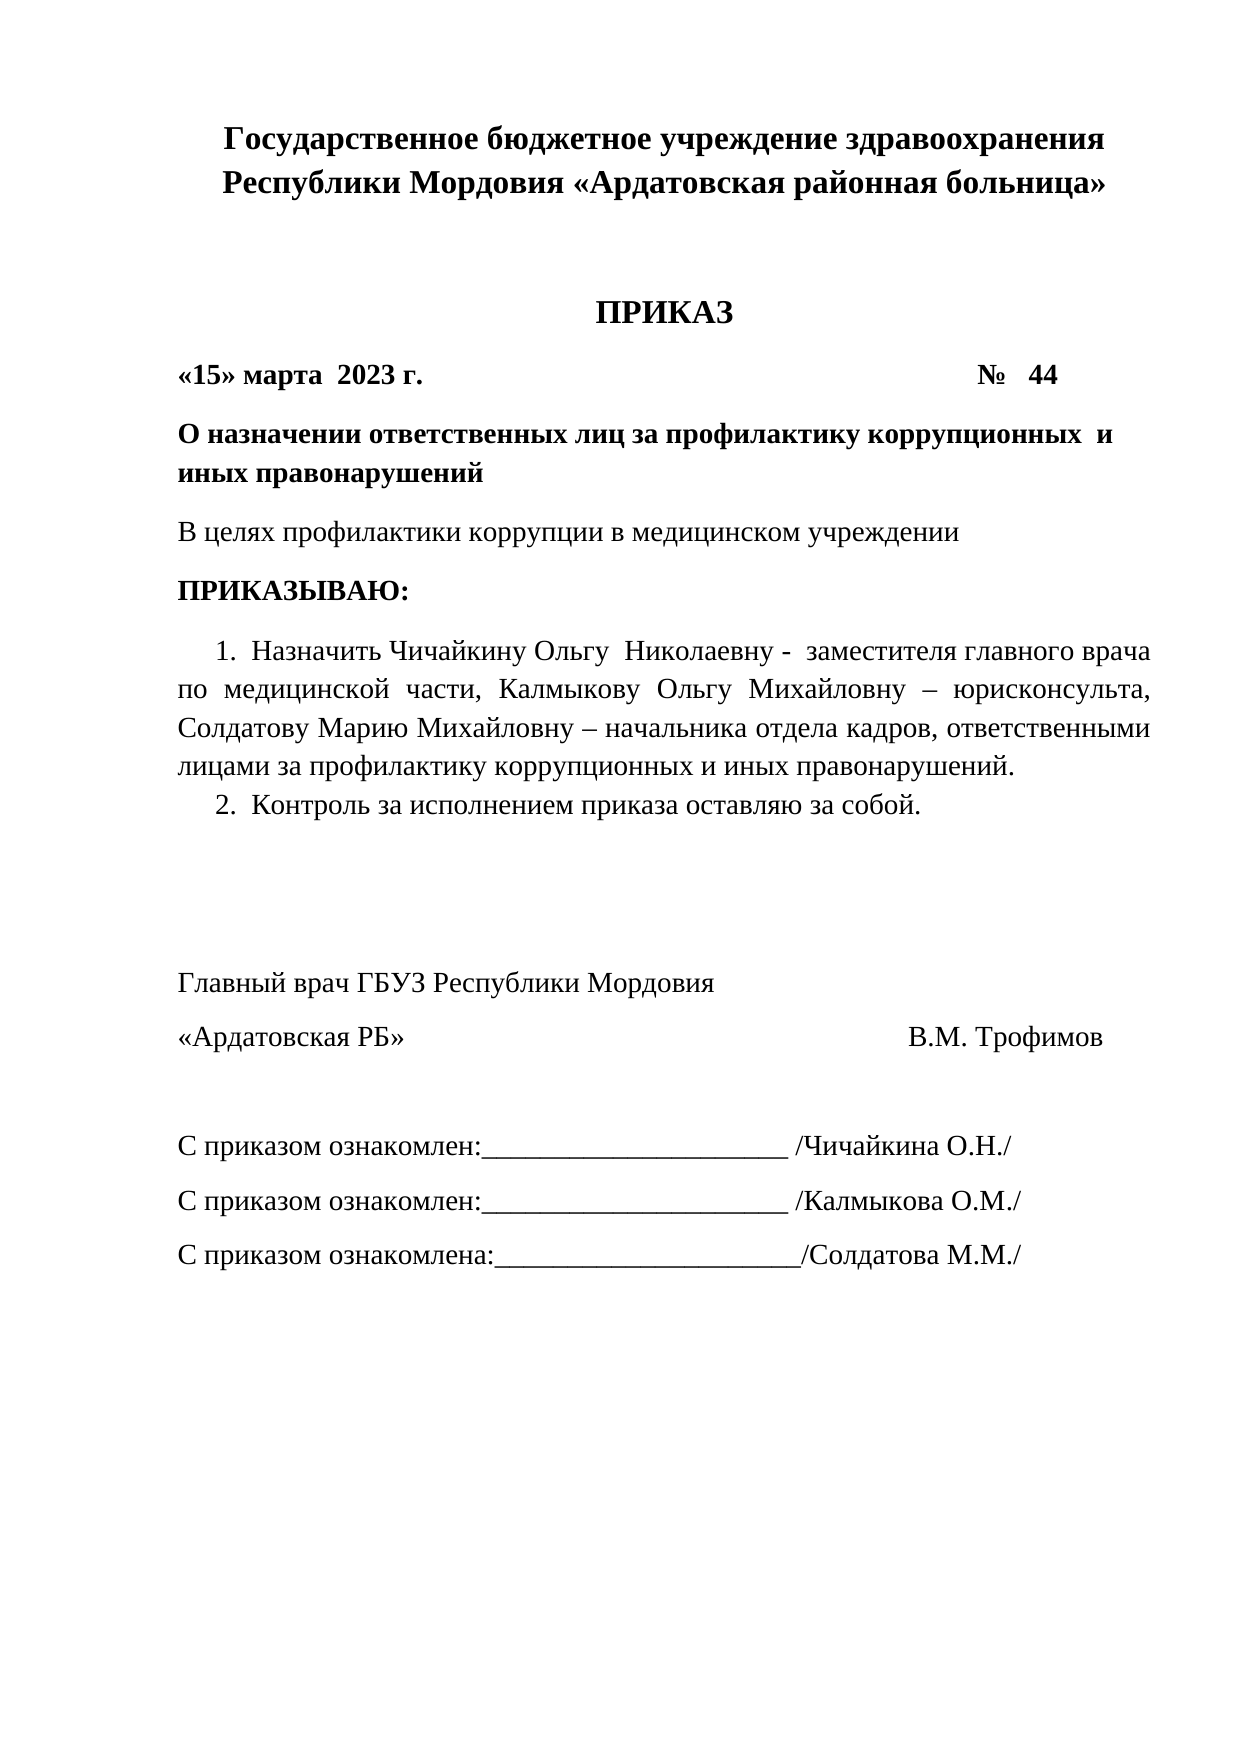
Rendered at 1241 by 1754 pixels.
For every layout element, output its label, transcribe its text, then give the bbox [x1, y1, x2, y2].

text ПРИКАЗ [177, 292, 1152, 330]
text ПРИКАЗЫВАЮ: [177, 573, 1152, 607]
text Государственное бюджетное учреждение здравоохранения Республики Мордовия «Ардатовская районная больница» [177, 118, 1152, 201]
list Назначить Чичайкину Ольгу Николаевну - заместителя главного врача по медицинской части, Калмыкову Ольгу Михайловну – юрисконсульта, Солдатову Марию Михайловну – начальника отдела кадров, ответственными лицами за профилактику коррупционных и иных правонарушений. [177, 633, 1152, 782]
list Контроль за исполнением приказа оставляю за собой. [177, 787, 1152, 821]
text «Ардатовская РБ» В.М. Трофимов [177, 1019, 1152, 1053]
text «15» марта 2023 г. № 44 [177, 357, 1152, 390]
text О назначении ответственных лиц за профилактику коррупционных и иных правонарушений [177, 416, 1152, 488]
text В целях профилактики коррупции в медицинском учреждении [177, 514, 1152, 548]
text С приказом ознакомлен:_____________________ /Калмыкова О.М./ [177, 1183, 1152, 1216]
text С приказом ознакомлен:_____________________ /Чичайкина О.Н./ [177, 1128, 1152, 1162]
text С приказом ознакомлена:_____________________/Солдатова М.М./ [177, 1237, 1152, 1271]
text Главный врач ГБУЗ Республики Мордовия [177, 965, 1152, 999]
